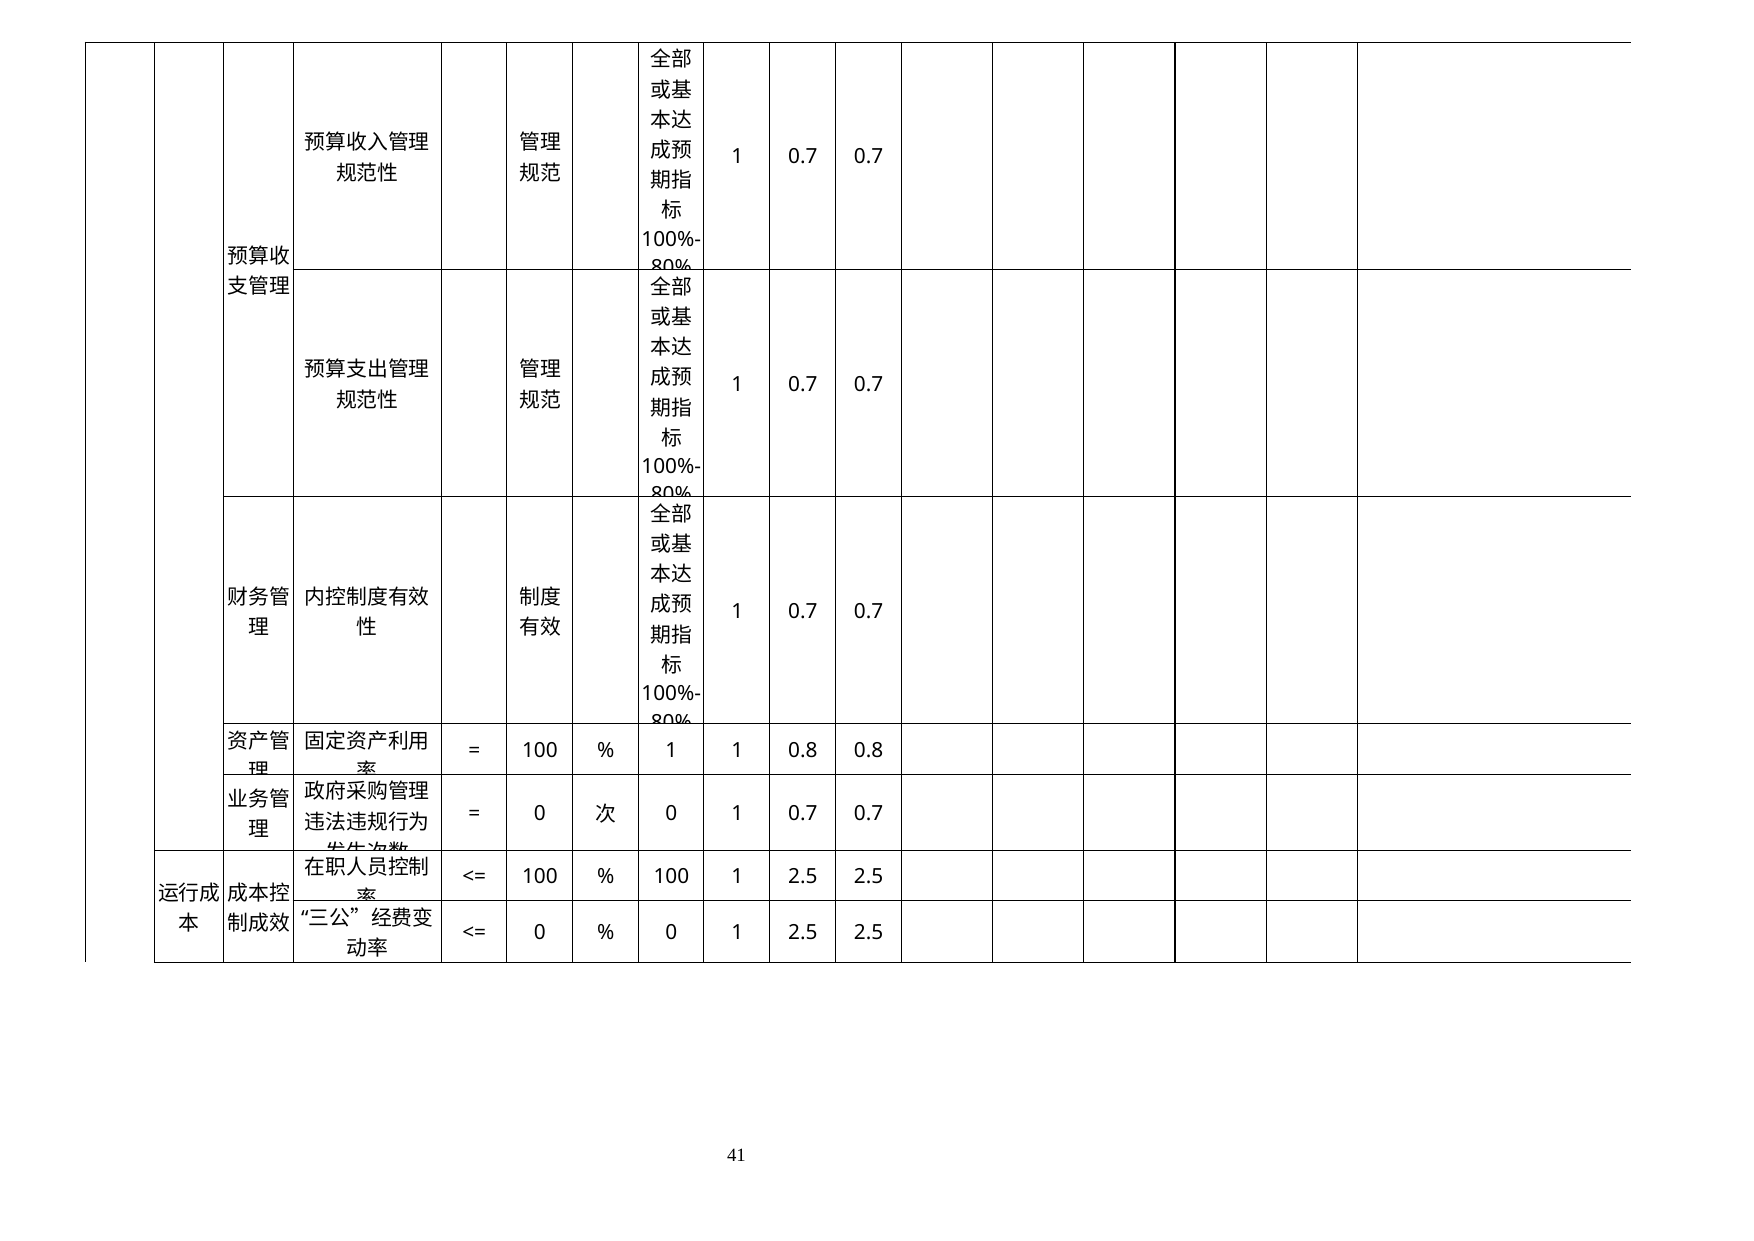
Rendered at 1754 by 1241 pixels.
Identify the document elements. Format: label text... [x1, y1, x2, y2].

table_cell [993, 497, 1083, 723]
table_cell [442, 43, 506, 269]
table_cell [1176, 497, 1266, 723]
table_cell [1267, 497, 1357, 723]
table_cell [902, 724, 992, 774]
table_cell [902, 270, 992, 496]
table_cell [1084, 724, 1174, 774]
table_cell [1084, 901, 1174, 962]
table_cell 100 [639, 851, 703, 900]
table_cell [1358, 497, 1631, 723]
table_cell [1084, 497, 1174, 723]
table_cell [902, 851, 992, 900]
table_cell [1358, 43, 1631, 269]
table_cell [1176, 724, 1266, 774]
table_cell 100 [507, 724, 572, 774]
table_cell [1176, 270, 1266, 496]
table_cell [1267, 851, 1357, 900]
table_cell 1 [704, 497, 769, 723]
table_cell 2.5 [770, 851, 835, 900]
table_cell [1267, 724, 1357, 774]
table_cell [1358, 851, 1631, 900]
table_cell [1358, 775, 1631, 849]
table_cell 0.8 [836, 724, 901, 774]
table_cell 资产管理 [224, 724, 293, 774]
table_cell [1084, 270, 1174, 496]
table_cell “三公”经费变动率 [294, 901, 441, 962]
table_cell [993, 851, 1083, 900]
table_cell [1176, 775, 1266, 849]
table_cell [639, 43, 703, 269]
table_cell 管理规范 [507, 270, 572, 496]
table_cell 0.7 [770, 775, 835, 849]
table_cell 全部或基本达成预期指标100%-80%（含） [639, 497, 703, 723]
table_cell [902, 901, 992, 962]
table_cell 0.8 [770, 724, 835, 774]
table_cell % [573, 851, 638, 900]
table_cell [1084, 851, 1174, 900]
table_cell [1176, 43, 1266, 269]
table_cell [993, 270, 1083, 496]
table_cell [1176, 851, 1266, 900]
table_cell 运行成本 [155, 851, 223, 962]
table_cell 在职人员控制率 [294, 851, 441, 900]
table_cell [1358, 724, 1631, 774]
table_cell 1 [704, 43, 769, 269]
table_cell [993, 901, 1083, 962]
table_cell 制度有效 [507, 497, 572, 723]
table_cell 全部或基本达成预期指标100%-80%（含） [639, 270, 703, 496]
table_cell 100 [507, 851, 572, 900]
table_cell [1358, 901, 1631, 962]
table_cell % [573, 724, 638, 774]
table_cell [1358, 270, 1631, 496]
table_cell 1 [704, 270, 769, 496]
table_cell [442, 497, 506, 723]
table_cell 0 [639, 901, 703, 962]
table_cell = [442, 775, 506, 849]
table_cell [573, 497, 638, 723]
table_cell [1084, 43, 1174, 269]
table_cell [1176, 901, 1266, 962]
table_cell 0.7 [770, 270, 835, 496]
table_cell [993, 724, 1083, 774]
table_cell 0 [639, 775, 703, 849]
table_cell = [442, 724, 506, 774]
table_cell 0.7 [770, 497, 835, 723]
table_cell 固定资产利用率 [294, 724, 441, 774]
table_cell [1267, 775, 1357, 849]
table_cell 1 [639, 724, 703, 774]
table_cell 0.7 [836, 497, 901, 723]
table_cell 1 [704, 775, 769, 849]
table_cell 财务管理 [224, 497, 293, 723]
table_cell 政府采购管理违法违规行为发生次数 [294, 775, 441, 849]
table_cell 2.5 [836, 851, 901, 900]
table_cell % [573, 901, 638, 962]
table_cell [1267, 901, 1357, 962]
table_cell 0 [507, 775, 572, 849]
table_cell 1 [704, 724, 769, 774]
table_cell <= [442, 901, 506, 962]
table_cell 成本控制成效 [224, 851, 293, 962]
table_cell 内控制度有效性 [294, 497, 441, 723]
table_cell 2.5 [836, 901, 901, 962]
table_cell 业务管理 [224, 775, 293, 849]
table_cell 0.7 [836, 43, 901, 269]
table_cell 0.7 [770, 43, 835, 269]
table_cell 预算收入管理规范性 [294, 43, 441, 269]
table_cell [573, 270, 638, 496]
table_cell [902, 497, 992, 723]
table_cell 0.7 [836, 775, 901, 849]
table_cell 2.5 [770, 901, 835, 962]
table_cell [442, 270, 506, 496]
table_cell [1267, 43, 1357, 269]
table_cell 预算支出管理规范性 [294, 270, 441, 496]
table_cell 管理规范 [507, 43, 572, 269]
table_cell [902, 43, 992, 269]
table_cell 0 [507, 901, 572, 962]
table_cell [573, 43, 638, 269]
table_cell 0.7 [836, 270, 901, 496]
table_cell [1267, 270, 1357, 496]
table_cell 1 [704, 901, 769, 962]
table_cell <= [442, 851, 506, 900]
table_cell [902, 775, 992, 849]
table_cell 1 [704, 851, 769, 900]
table_cell [993, 43, 1083, 269]
table_cell 预算收支管理 [224, 43, 293, 496]
table_cell [1084, 775, 1174, 849]
table_cell 次 [573, 775, 638, 849]
table_cell [993, 775, 1083, 849]
